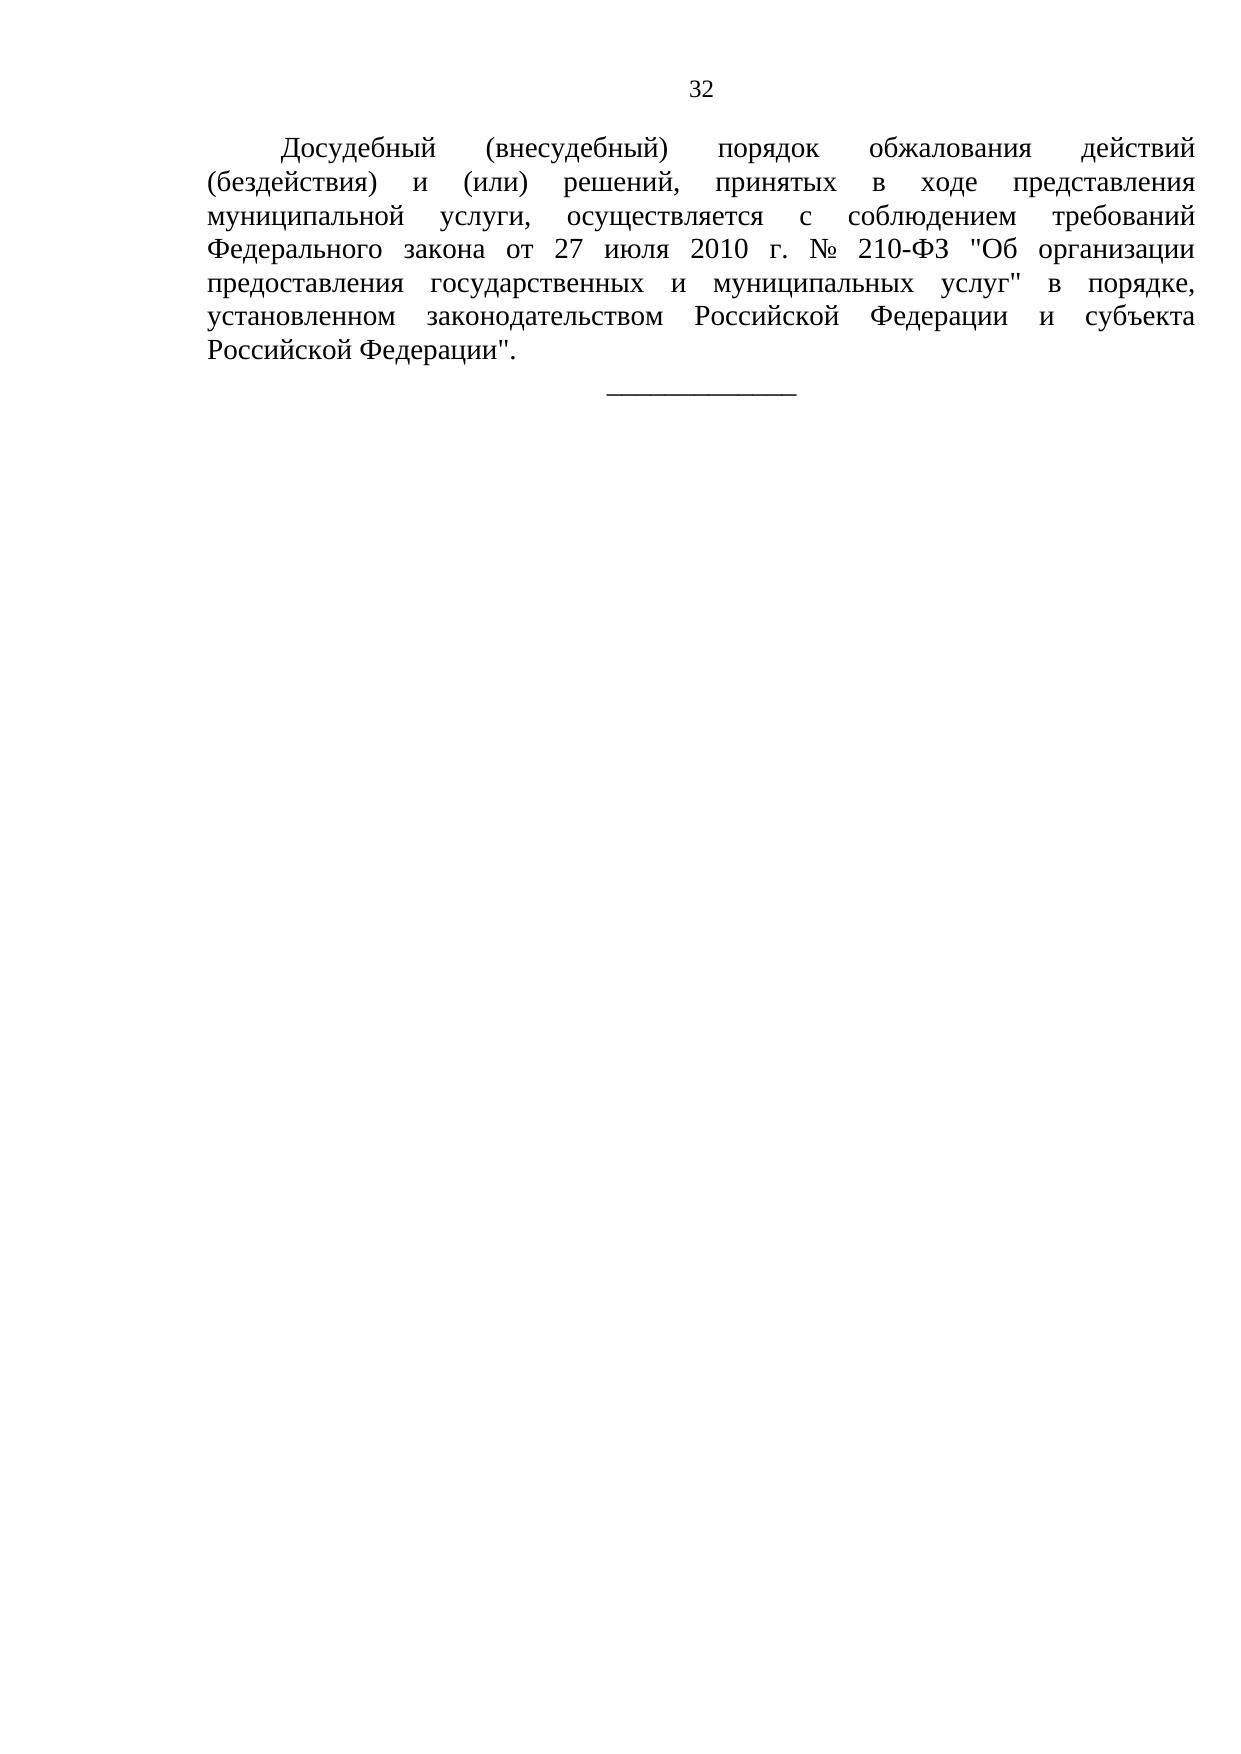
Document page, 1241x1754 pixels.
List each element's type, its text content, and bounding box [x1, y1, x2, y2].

text _____________ [207, 365, 1196, 399]
text Досудебный (внесудебный) порядок обжалования действий (бездействия) и (или) решений, принятых в ходе представления муниципальной услуги, осуществляется с соблюдением требований Федерального закона от 27 июля 2010 г. № 210-ФЗ "Об организации предоставления государственных и муниципальных услуг" в порядке, установленном законодательством Российской Федерации и субъекта Российской Федерации". [207, 131, 1196, 365]
